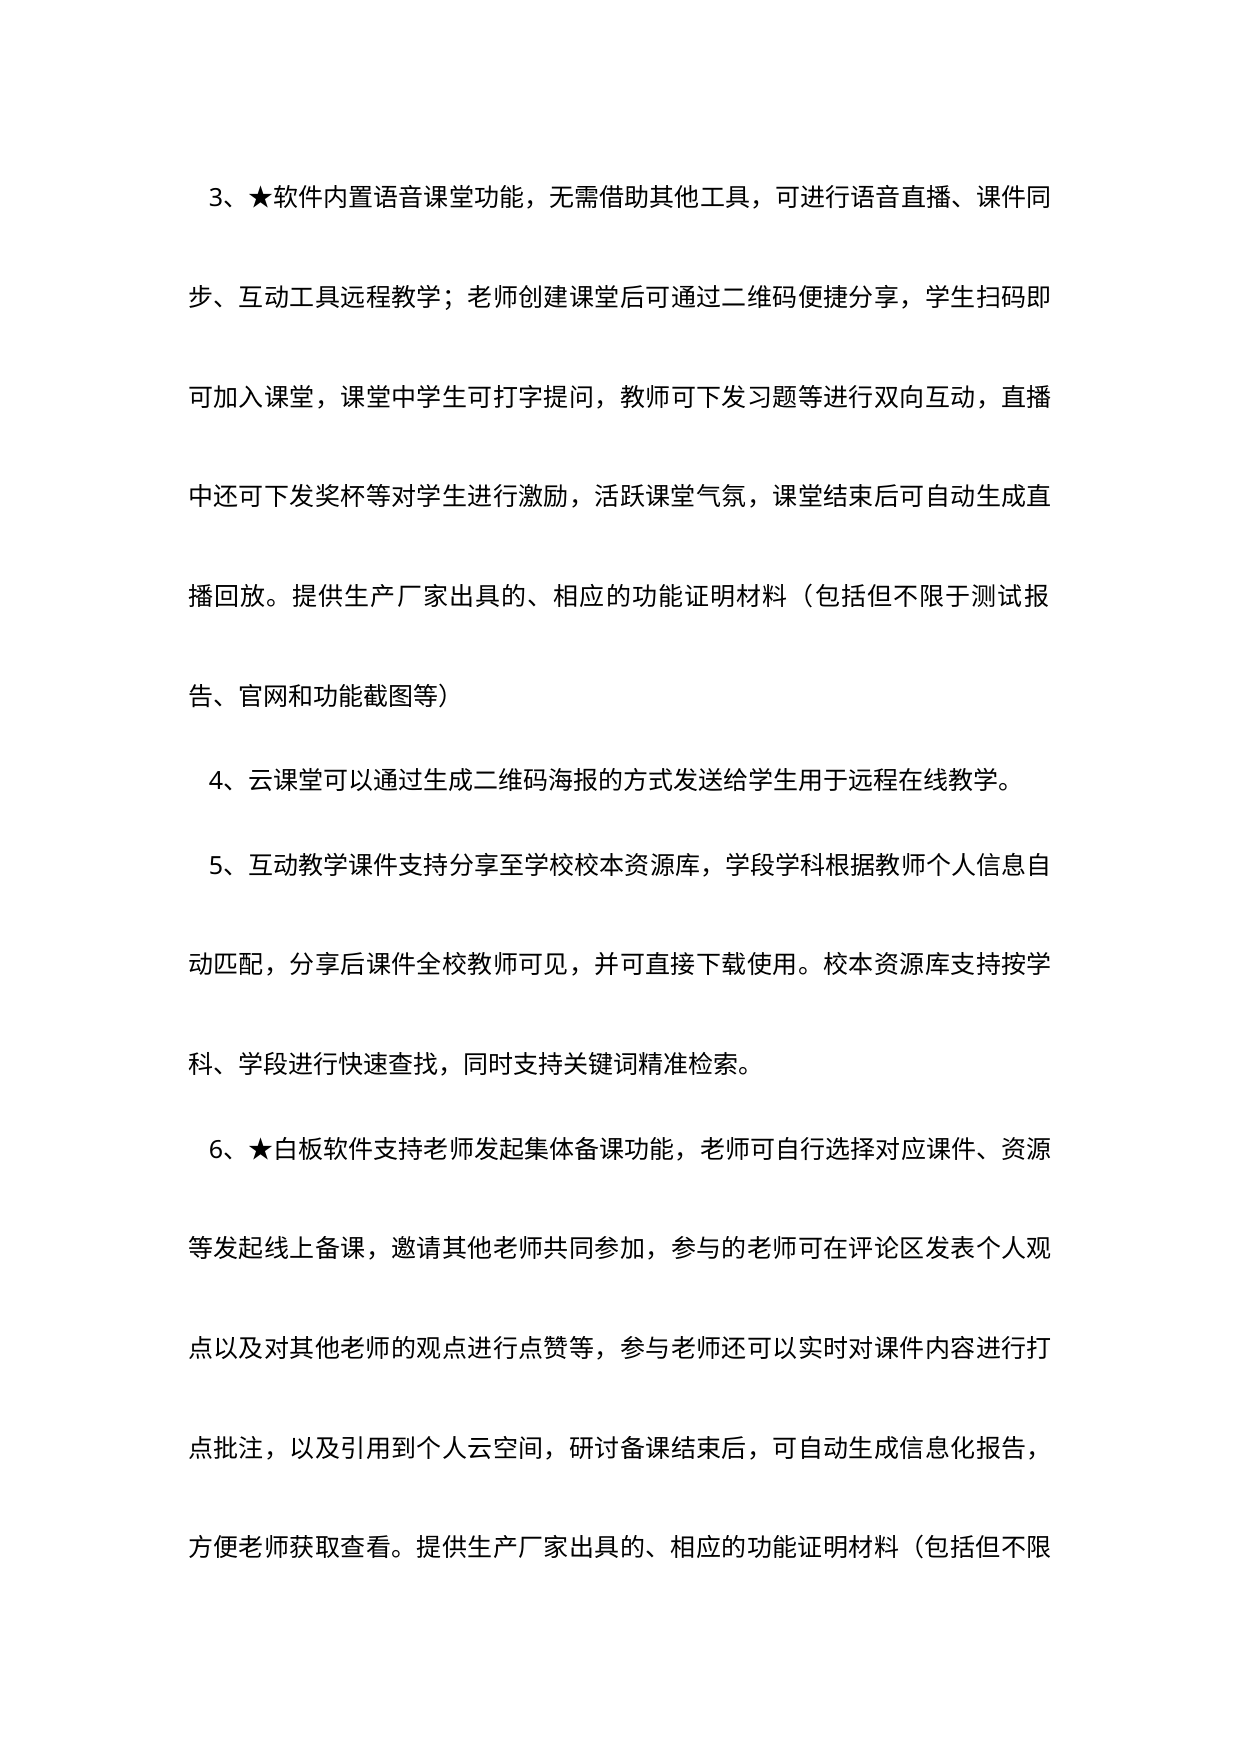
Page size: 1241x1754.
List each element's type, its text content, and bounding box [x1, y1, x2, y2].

text 3、★软件内置语音课堂功能，无需借助其他工具，可进行语音直播、课件同步、互动工具远程教学；老师创建课堂后可通过二维码便捷分享，学生扫码即可加入课堂，课堂中学生可打字提问，教师可下发习题等进行双向互动，直播中还可下发奖杯等对学生进行激励，活跃课堂气氛，课堂结束后可自动生成直播回放。提供生产厂家出具的、相应的功能证明材料（包括但不限于测试报告、官网和功能截图等） [188, 162, 1052, 727]
text 5、互动教学课件支持分享至学校校本资源库，学段学科根据教师个人信息自动匹配，分享后课件全校教师可见，并可直接下载使用。校本资源库支持按学科、学段进行快速查找，同时支持关键词精准检索。 [188, 830, 1052, 1096]
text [188, 1114, 1052, 1579]
text 4、云课堂可以通过生成二维码海报的方式发送给学生用于远程在线教学。 [188, 746, 1052, 812]
